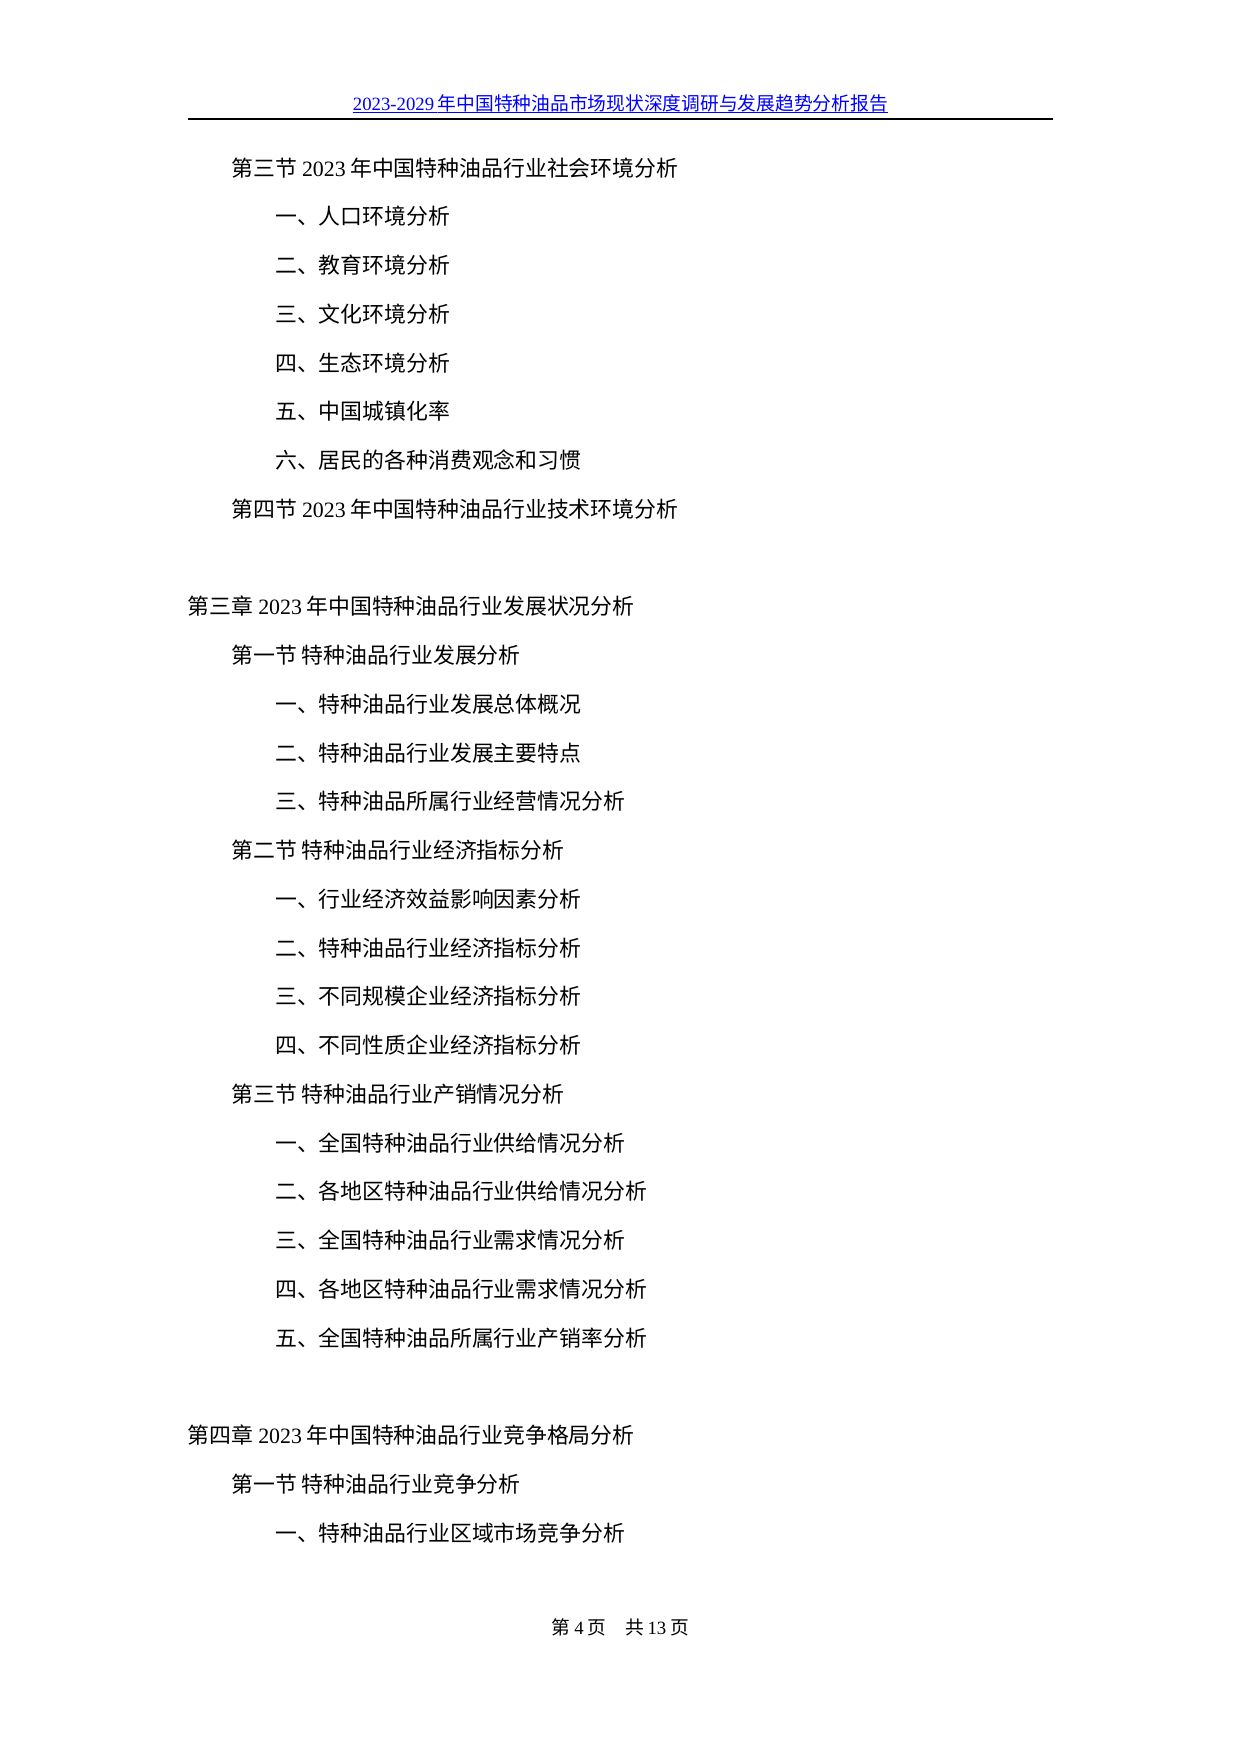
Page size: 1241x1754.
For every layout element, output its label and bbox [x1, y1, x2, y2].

text [187, 150, 1053, 1548]
